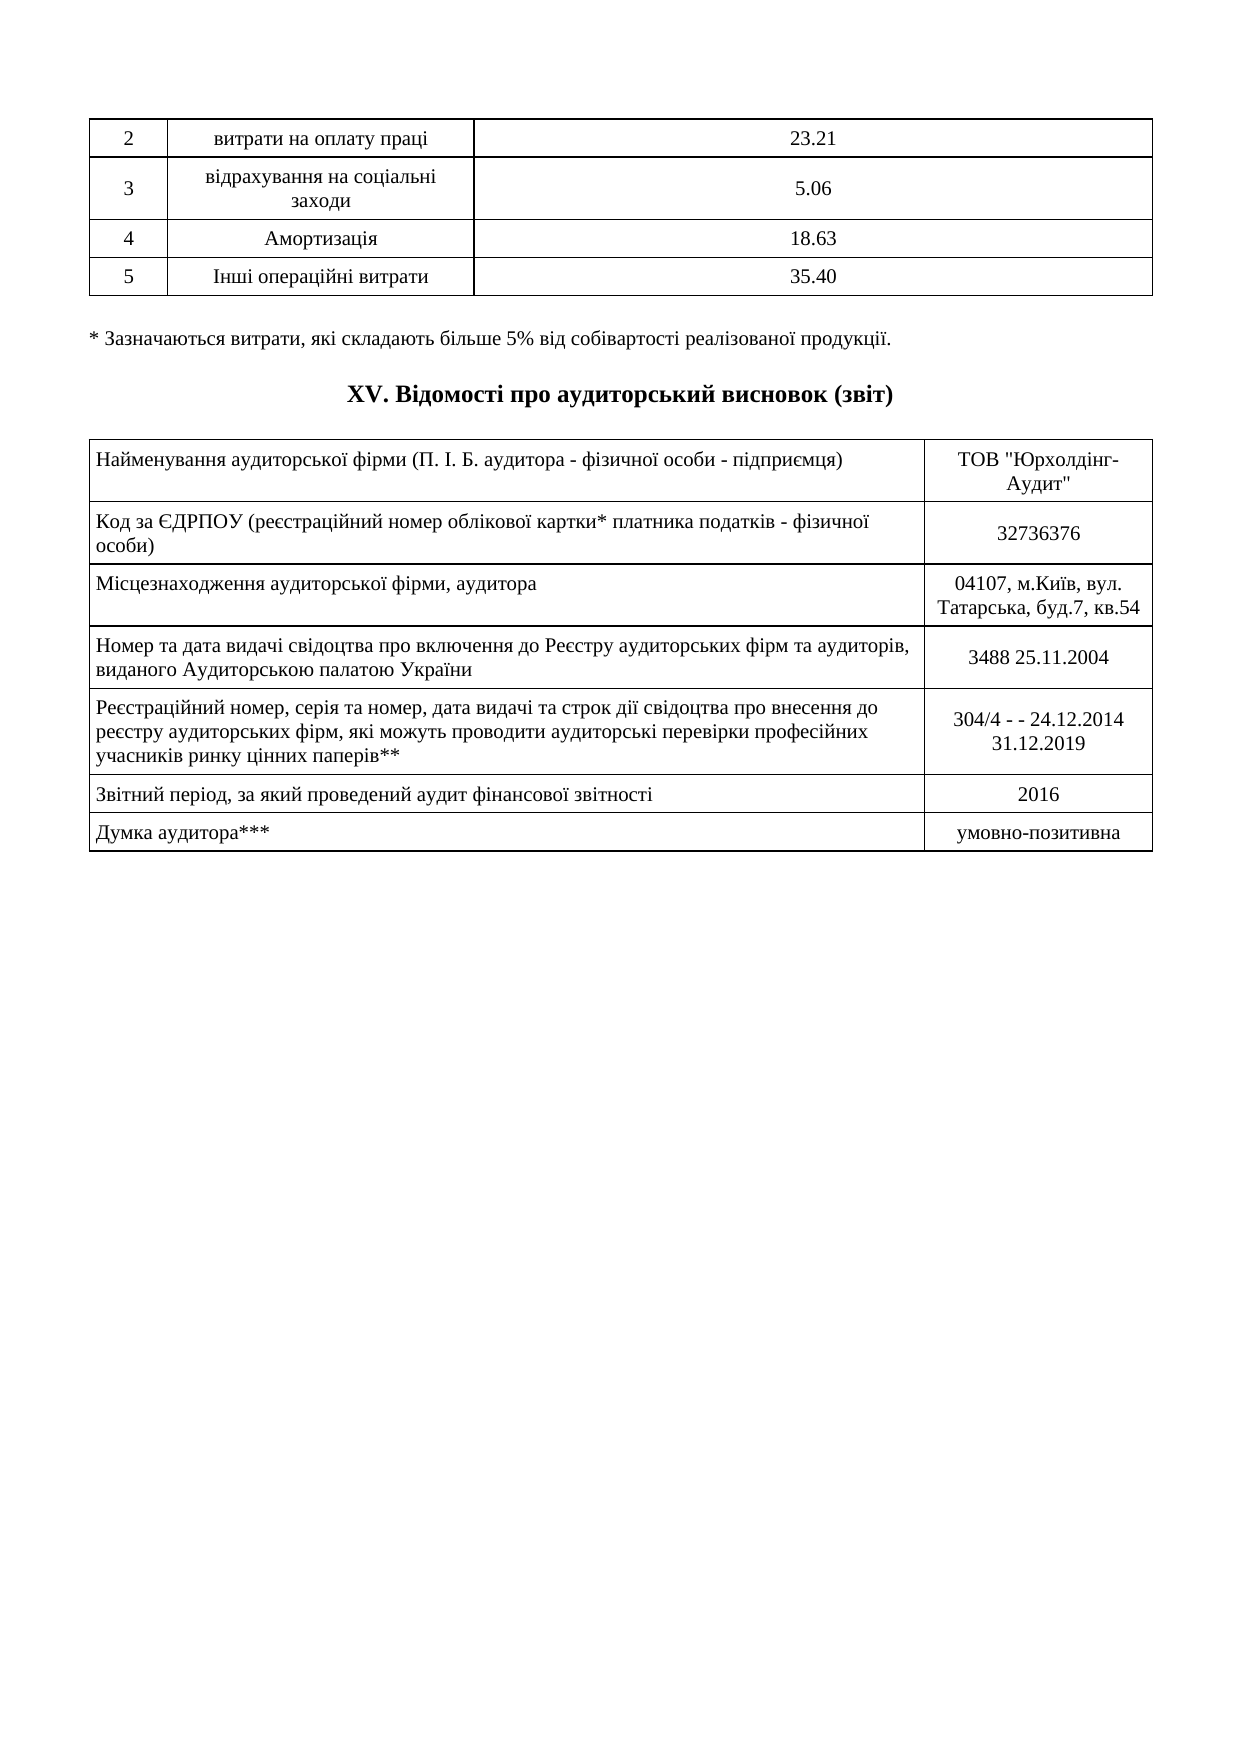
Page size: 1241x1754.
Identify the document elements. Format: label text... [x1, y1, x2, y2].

table_cell 04107, м.Київ, вул. Татарська, буд.7, кв.54 [925, 565, 1152, 625]
table_cell 304/4 - - 24.12.2014 31.12.2019 [925, 689, 1152, 774]
table_header ТОВ "Юрхолдiнг-Аудит" [925, 440, 1152, 501]
table_cell 2 [90, 120, 167, 156]
table_cell Звітний період, за який проведений аудит фінансової звітності [90, 775, 924, 812]
table_cell 3488 25.11.2004 [925, 627, 1152, 687]
text * Зазначаються витрати, які складають більше 5% від собівартості реалізованої продукції. [89, 325, 1152, 349]
table_cell 2016 [925, 775, 1152, 812]
table_cell умовно-позитивна [925, 813, 1152, 850]
table_cell 5 [90, 258, 167, 295]
table_cell Думка аудитора*** [90, 813, 924, 850]
table_cell Номер та дата видачі свідоцтва про включення до Реєстру аудиторських фірм та аудиторів, виданого Аудиторською палатою України [90, 627, 924, 687]
table_header Найменування аудиторської фірми (П. І. Б. аудитора - фізичної особи - підприємця) [90, 440, 924, 501]
table_cell вiдрахування на соцiальнi заходи [168, 158, 473, 218]
table_cell Амортизацiя [168, 220, 473, 257]
table_cell 23.21 [475, 120, 1152, 156]
table_cell 4 [90, 220, 167, 257]
table_cell 35.40 [475, 258, 1152, 295]
table_cell Місцезнаходження аудиторської фірми, аудитора [90, 565, 924, 625]
table_cell 5.06 [475, 158, 1152, 218]
table_cell 3 [90, 158, 167, 218]
table_cell Код за ЄДРПОУ (реєстраційний номер облікової картки* платника податків - фізичної особи) [90, 502, 924, 563]
table_cell 32736376 [925, 502, 1152, 563]
table_cell Реєстраційний номер, серія та номер, дата видачі та строк дії свідоцтва про внесення до реєстру аудиторських фірм, які можуть проводити аудиторські перевірки професійних учасників ринку цінних паперів** [90, 689, 924, 774]
table_cell витрати на оплату працi [168, 120, 473, 156]
table_cell 18.63 [475, 220, 1152, 257]
subtitle XV. Відомості про аудиторський висновок (звіт) [89, 379, 1152, 407]
table_cell Iншi операцiйнi витрати [168, 258, 473, 295]
